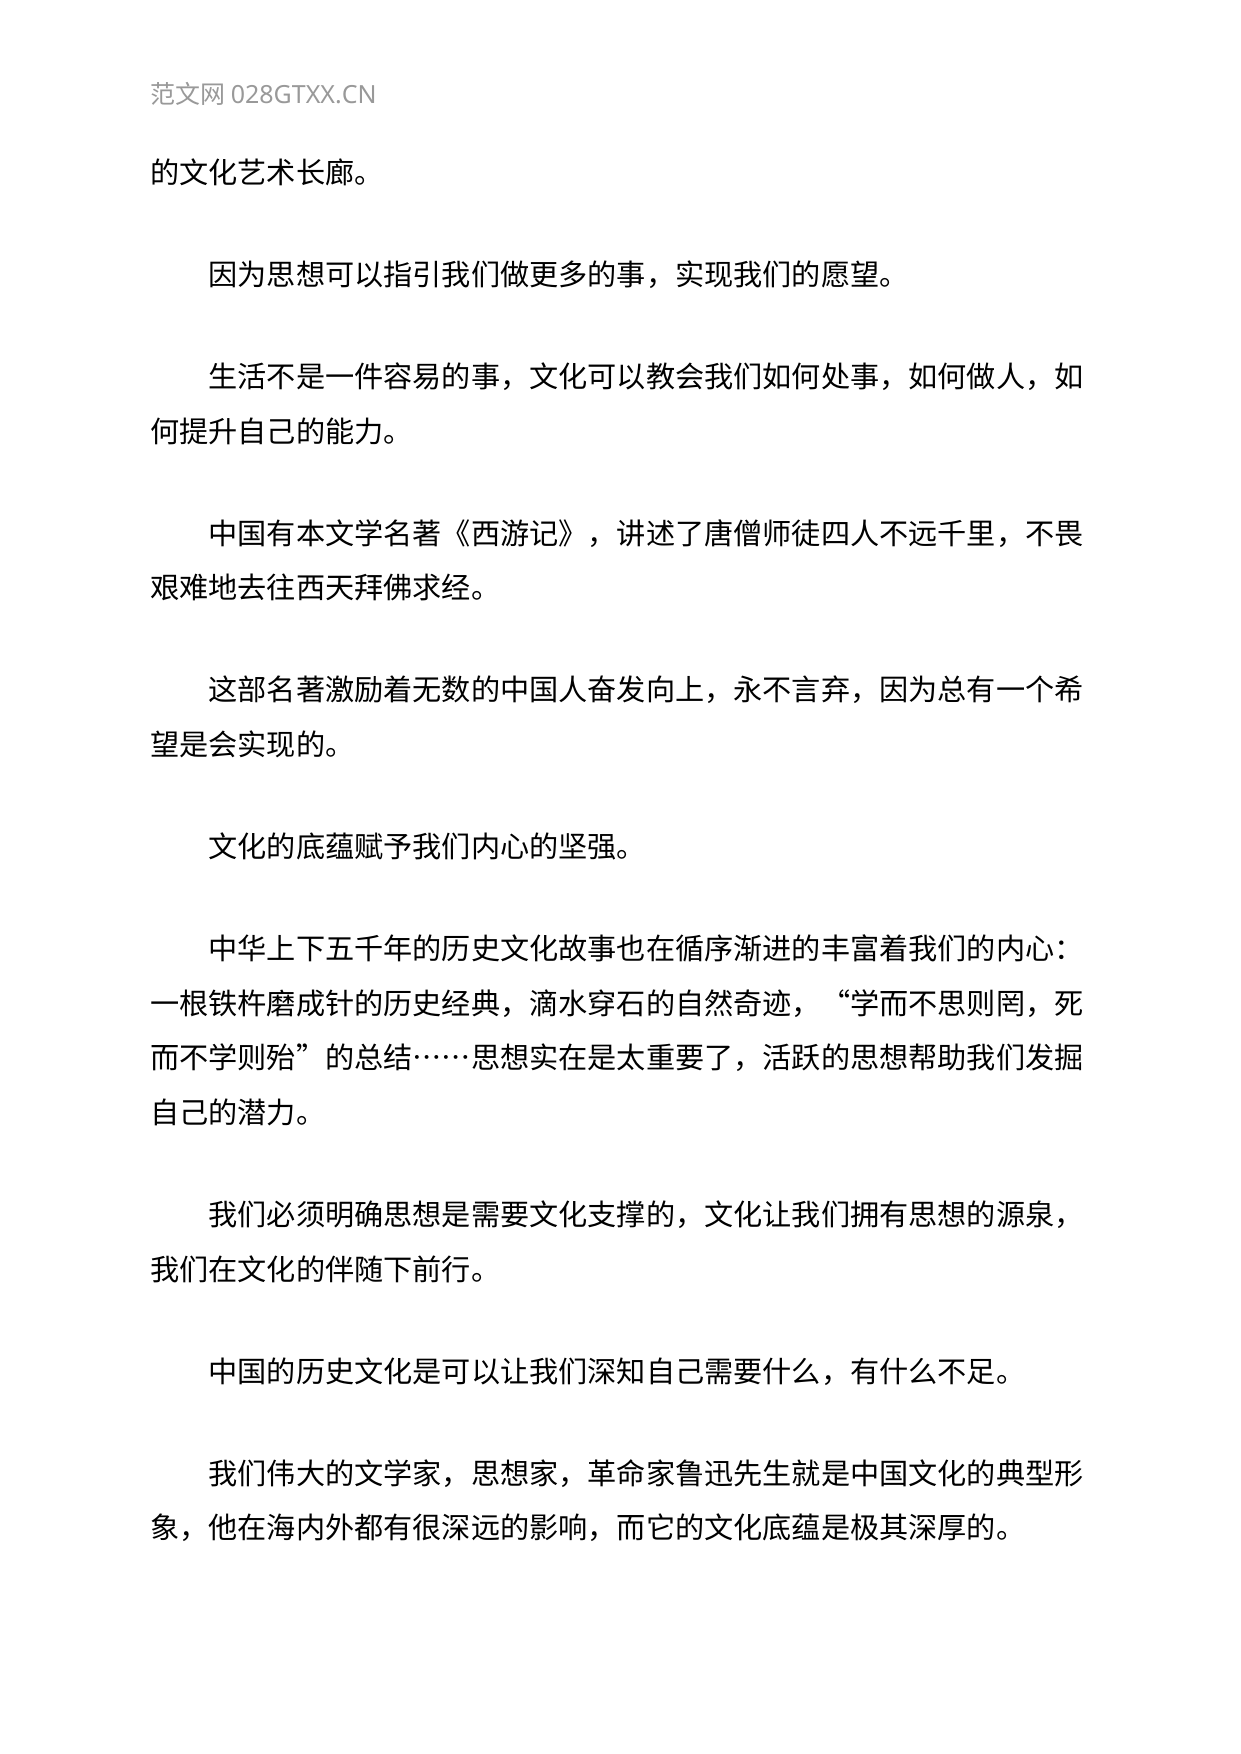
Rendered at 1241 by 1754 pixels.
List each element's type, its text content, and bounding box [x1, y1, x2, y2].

text 中国有本文学名著《西游记》，讲述了唐僧师徒四人不远千里，不畏艰难地去往西天拜佛求经。 [150, 510, 1090, 607]
text 这部名著激励着无数的中国人奋发向上，永不言弃，因为总有一个希望是会实现的。 [150, 667, 1090, 764]
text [150, 150, 1090, 192]
text 因为思想可以指引我们做更多的事，实现我们的愿望。 [150, 252, 1090, 294]
text 生活不是一件容易的事，文化可以教会我们如何处事，如何做人，如何提升自己的能力。 [150, 353, 1090, 451]
text 我们伟大的文学家，思想家，革命家鲁迅先生就是中国文化的典型形象，他在海内外都有很深远的影响，而它的文化底蕴是极其深厚的。 [150, 1450, 1090, 1547]
text 文化的底蕴赋予我们内心的坚强。 [150, 823, 1090, 866]
text 中国的历史文化是可以让我们深知自己需要什么，有什么不足。 [150, 1348, 1090, 1391]
text 我们必须明确思想是需要文化支撑的，文化让我们拥有思想的源泉，我们在文化的伴随下前行。 [150, 1192, 1090, 1289]
text 中华上下五千年的历史文化故事也在循序渐进的丰富着我们的内心：一根铁杵磨成针的历史经典，滴水穿石的自然奇迹，“学而不思则罔，死而不学则殆”的总结……思想实在是太重要了，活跃的思想帮助我们发掘自己的潜力。 [150, 925, 1090, 1132]
